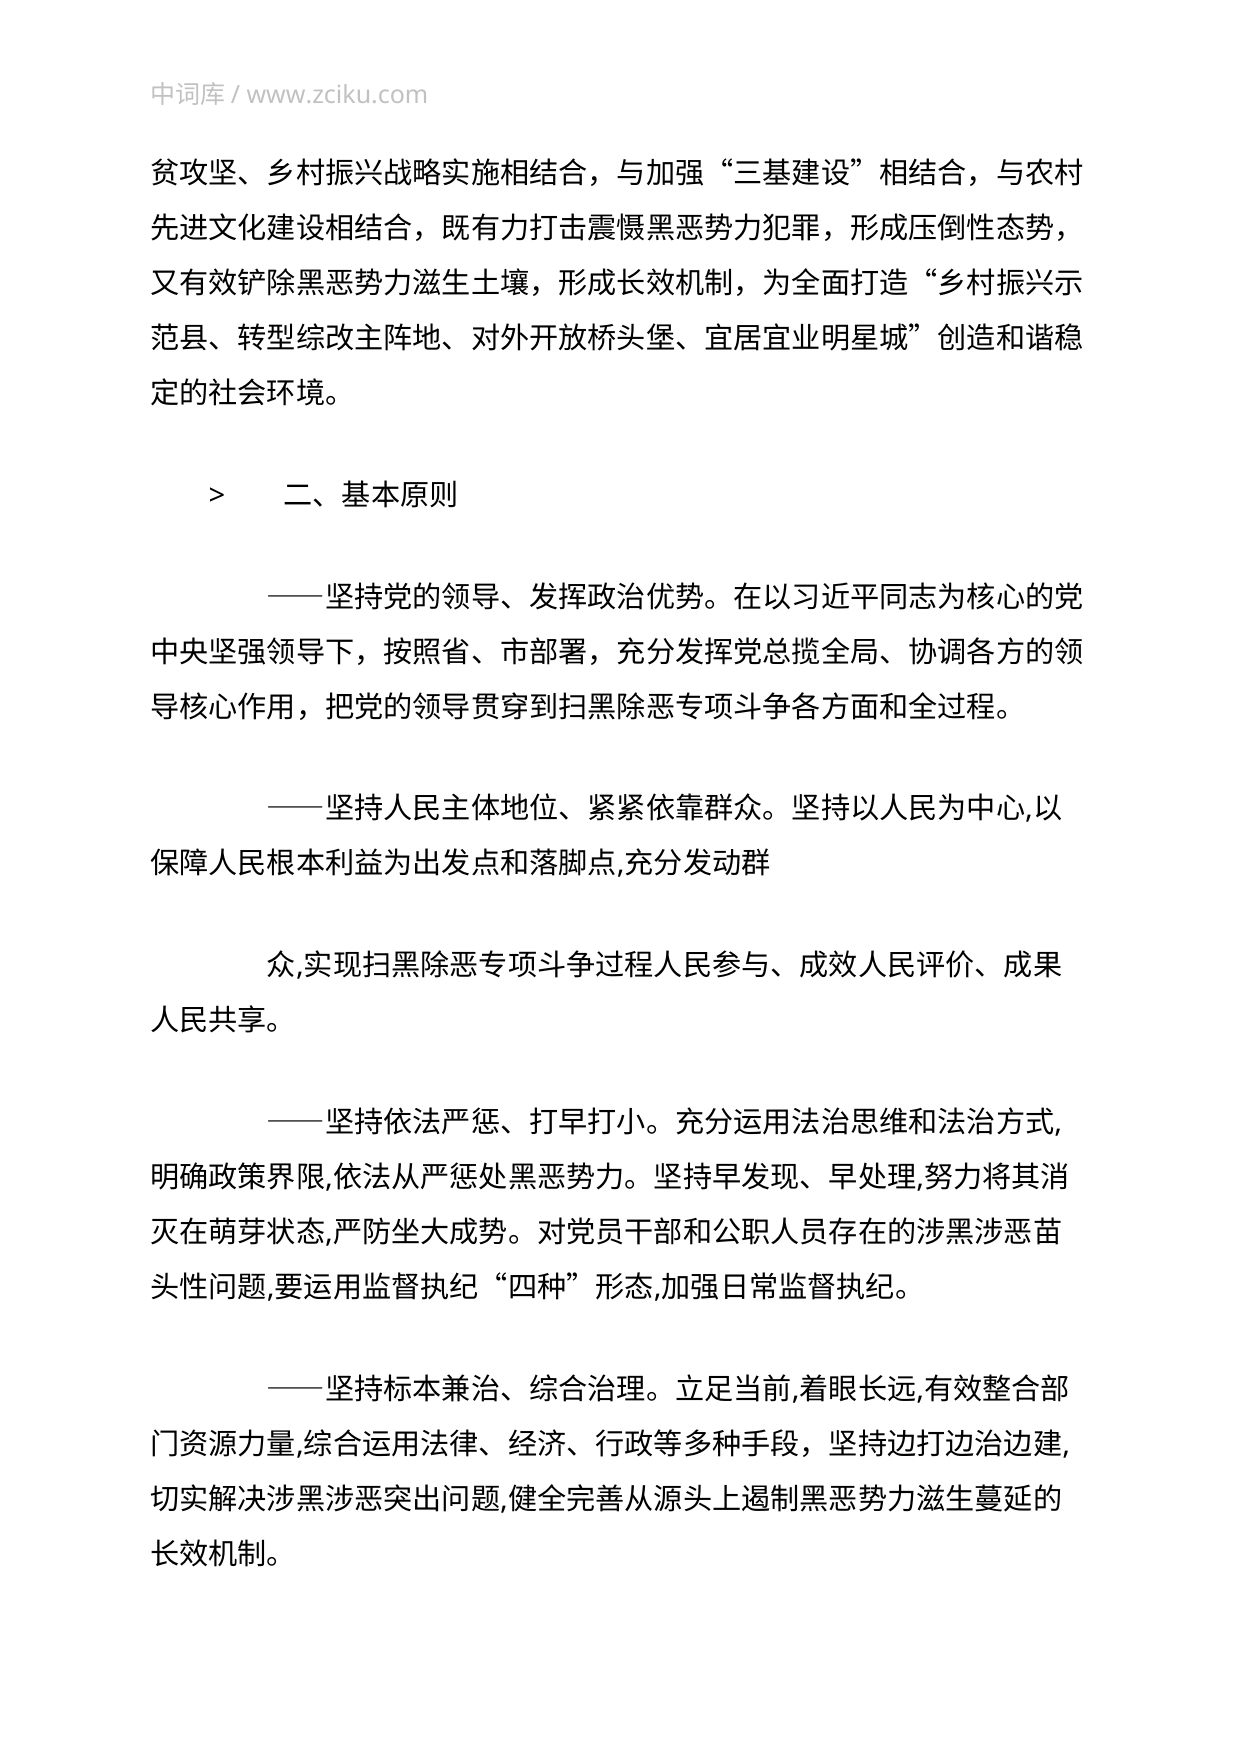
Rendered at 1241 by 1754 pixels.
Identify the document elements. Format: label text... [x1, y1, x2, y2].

text > 二、基本原则 [150, 471, 1090, 514]
text ——坚持人民主体地位、紧紧依靠群众。坚持以人民为中心,以保障人民根本利益为出发点和落脚点,充分发动群 [150, 785, 1090, 882]
text ——坚持党的领导、发挥政治优势。在以习近平同志为核心的党中央坚强领导下，按照省、市部署，充分发挥党总揽全局、协调各方的领导核心作用，把党的领导贯穿到扫黑除恶专项斗争各方面和全过程。 [150, 573, 1090, 725]
text ——坚持依法严惩、打早打小。充分运用法治思维和法治方式,明确政策界限,依法从严惩处黑恶势力。坚持早发现、早处理,努力将其消灭在萌芽状态,严防坐大成势。对党员干部和公职人员存在的涉黑涉恶苗头性问题,要运用监督执纪“四种”形态,加强日常监督执纪。 [150, 1099, 1090, 1306]
text 众,实现扫黑除恶专项斗争过程人民参与、成效人民评价、成果人民共享。 [150, 942, 1090, 1039]
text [150, 150, 1090, 412]
text ——坚持标本兼治、综合治理。立足当前,着眼长远,有效整合部门资源力量,综合运用法律、经济、行政等多种手段，坚持边打边治边建,切实解决涉黑涉恶突出问题,健全完善从源头上遏制黑恶势力滋生蔓延的长效机制。 [150, 1366, 1090, 1573]
